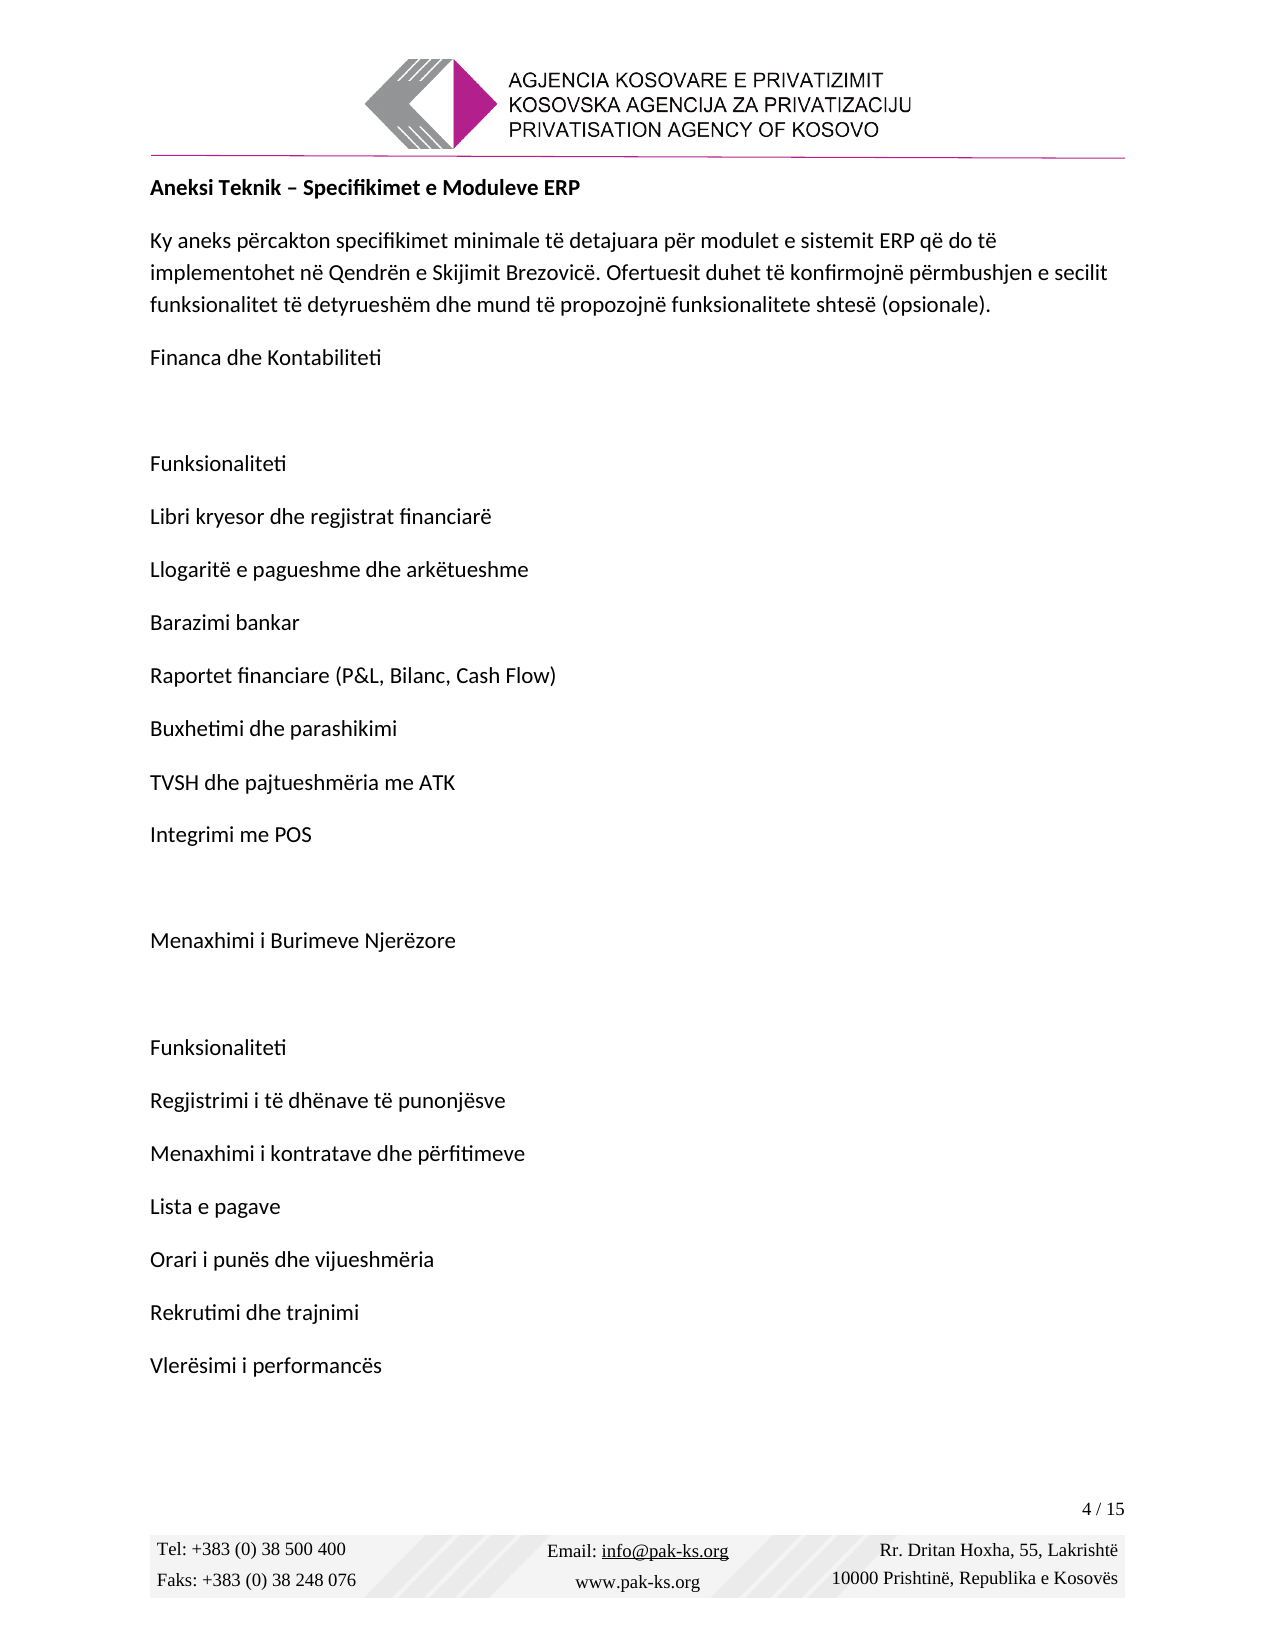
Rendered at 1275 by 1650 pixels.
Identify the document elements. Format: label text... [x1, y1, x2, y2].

text Vlerësimi i performancës [150, 1351, 1125, 1379]
text Ky aneks përcakton specifikimet minimale të detajuara për modulet e sistemit ERP që do të implementohet në Qendrën e Skijimit Brezovicë. Ofertuesit duhet të konfirmojnë përmbushjen e secilit funksionalitet të detyrueshëm dhe mund të propozojnë funksionalitete shtesë (opsionale). [150, 226, 1125, 318]
text Barazimi bankar [150, 608, 1125, 637]
text Orari i punës dhe vijueshmëria [150, 1245, 1125, 1273]
text Menaxhimi i Burimeve Njerëzore [150, 927, 1125, 955]
text TVSH dhe pajtueshmëria me ATK [150, 768, 1125, 796]
text Funksionaliteti [150, 1033, 1125, 1061]
text Integrimi me POS [150, 821, 1125, 849]
text Raportet financiare (P&L, Bilanc, Cash Flow) [150, 662, 1125, 689]
text Financa dhe Kontabiliteti [150, 343, 1125, 371]
text Regjistrimi i të dhënave të punonjësve [150, 1086, 1125, 1114]
text Rekrutimi dhe trajnimi [150, 1298, 1125, 1326]
text Menaxhimi i kontratave dhe përfitimeve [150, 1139, 1125, 1167]
text Lista e pagave [150, 1192, 1125, 1220]
picture [364, 59, 911, 149]
text Funksionaliteti [150, 449, 1125, 477]
text Llogaritë e pagueshme dhe arkëtueshme [150, 556, 1125, 583]
picture [150, 1535, 1126, 1598]
text Aneksi Teknik – Specifikimet e Moduleve ERP [150, 173, 1125, 201]
text Libri kryesor dhe regjistrat financiarë [150, 502, 1125, 531]
text Buxhetimi dhe parashikimi [150, 714, 1125, 743]
